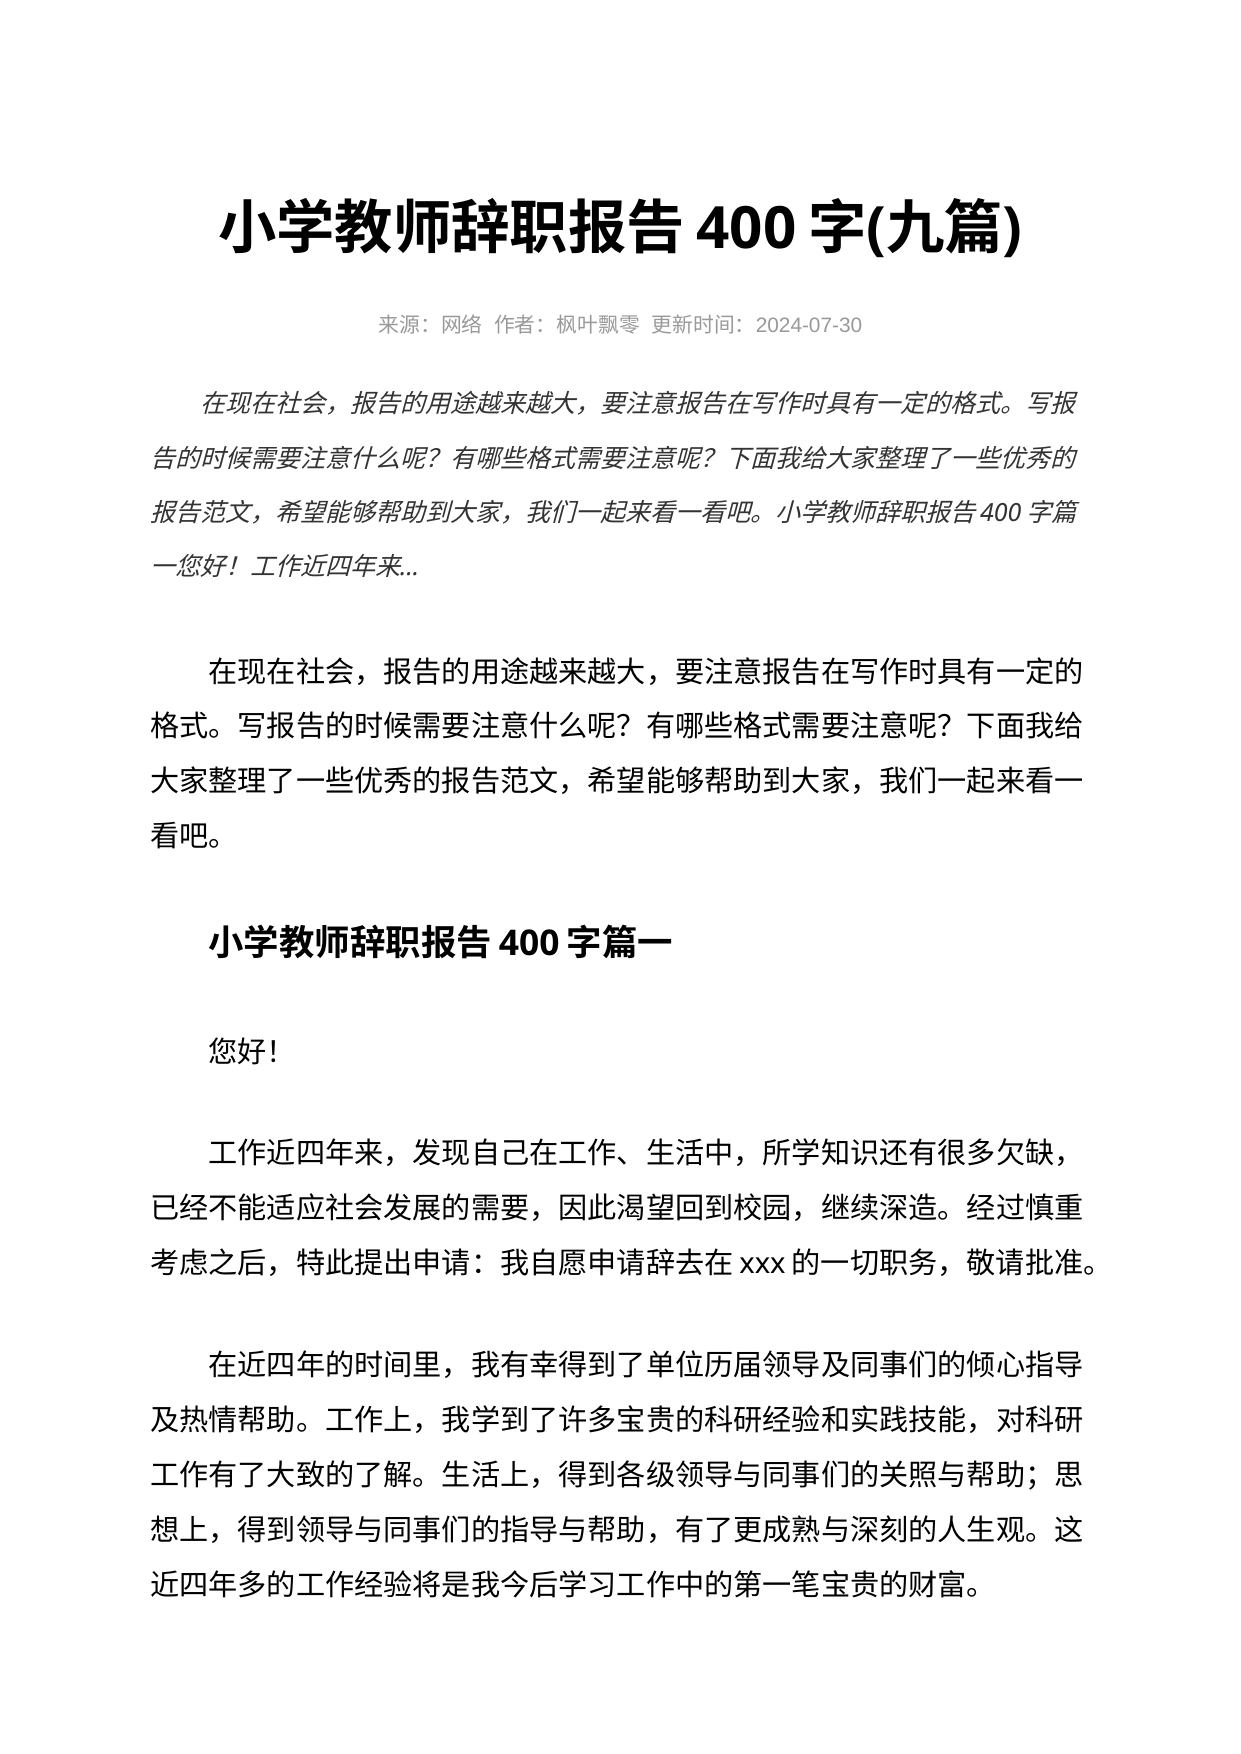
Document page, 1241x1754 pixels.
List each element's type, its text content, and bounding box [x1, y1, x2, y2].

subtitle 小学教师辞职报告400字(九篇) [150, 181, 1090, 266]
text 小学教师辞职报告400字篇一 [150, 914, 1090, 966]
text 工作近四年来，发现自己在工作、生活中，所学知识还有很多欠缺，已经不能适应社会发展的需要，因此渴望回到校园，继续深造。经过慎重考虑之后，特此提出申请：我自愿申请辞去在xxx的一切职务，敬请批准。 [150, 1130, 1090, 1282]
text 在现在社会，报告的用途越来越大，要注意报告在写作时具有一定的格式。写报告的时候需要注意什么呢？有哪些格式需要注意呢？下面我给大家整理了一些优秀的报告范文，希望能够帮助到大家，我们一起来看一看吧。小学教师辞职报告400字篇一您好！工作近四年来... [150, 384, 1090, 583]
text 在现在社会，报告的用途越来越大，要注意报告在写作时具有一定的格式。写报告的时候需要注意什么呢？有哪些格式需要注意呢？下面我给大家整理了一些优秀的报告范文，希望能够帮助到大家，我们一起来看一看吧。 [150, 648, 1090, 855]
text 在近四年的时间里，我有幸得到了单位历届领导及同事们的倾心指导及热情帮助。工作上，我学到了许多宝贵的科研经验和实践技能，对科研工作有了大致的了解。生活上，得到各级领导与同事们的关照与帮助；思想上，得到领导与同事们的指导与帮助，有了更成熟与深刻的人生观。这近四年多的工作经验将是我今后学习工作中的第一笔宝贵的财富。 [150, 1342, 1090, 1603]
text 来源：网络 作者：枫叶飘零 更新时间：2024-07-30 [150, 313, 1090, 337]
text 您好！ [150, 1028, 1090, 1070]
